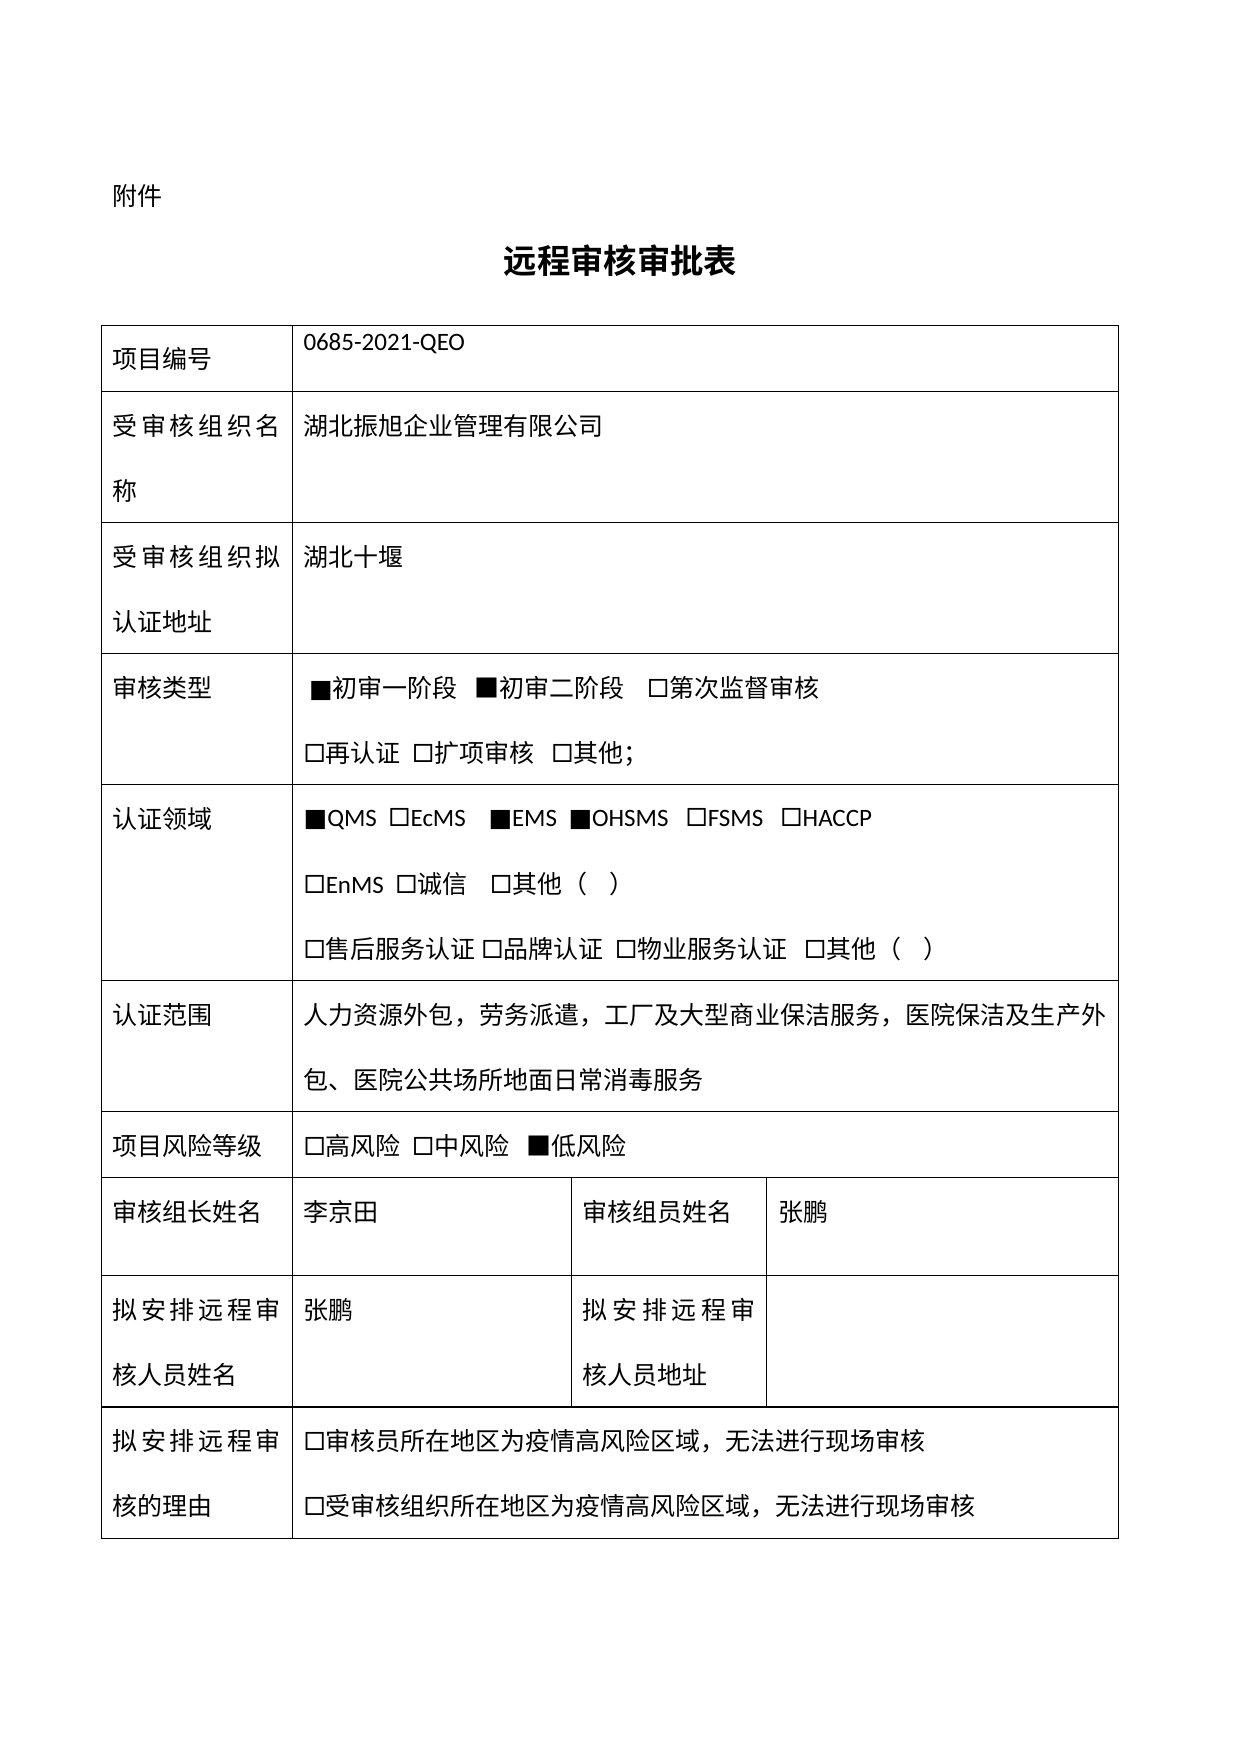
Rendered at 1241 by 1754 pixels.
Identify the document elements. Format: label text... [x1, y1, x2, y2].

table_cell 湖北十堰 [293, 523, 1118, 653]
table_cell 李京田 [293, 1178, 571, 1275]
text 远程审核审批表 [112, 227, 1128, 292]
text 附件 [112, 162, 1128, 227]
table_cell 张鹏 [767, 1178, 1118, 1275]
table_header 项目编号 [102, 326, 292, 391]
table_cell 张鹏 [293, 1276, 571, 1406]
table_cell 受审核组织名称 [102, 392, 292, 522]
table_header 0685-2021-QEO [293, 326, 1118, 391]
table_cell [767, 1276, 1118, 1406]
table_cell 审核组长姓名 [102, 1178, 292, 1275]
table_cell 认证领域 [102, 785, 292, 980]
table_cell ■初审一阶段 ■初审二阶段 第次监督审核 再认证 扩项审核 其他； [293, 654, 1118, 784]
table_cell ■QMS EcMS ■EMS ■OHSMS FSMS HACCP EnMS 诚信 其他（ ） 售后服务认证 品牌认证 物业服务认证 其他（ ） [293, 785, 1118, 980]
table_cell 高风险 中风险 ■低风险 [293, 1112, 1118, 1177]
table_cell 项目风险等级 [102, 1112, 292, 1177]
table_cell 拟安排远程审核人员姓名 [102, 1276, 292, 1406]
table_cell 拟安排远程审核的理由 [102, 1408, 292, 1537]
table_cell 认证范围 [102, 981, 292, 1111]
table_cell 审核类型 [102, 654, 292, 784]
table_cell 拟安排远程审核人员地址 [572, 1276, 766, 1406]
table_cell 人力资源外包，劳务派遣，工厂及大型商业保洁服务，医院保洁及生产外包、医院公共场所地面日常消毒服务 [293, 981, 1118, 1111]
table_cell 受审核组织拟认证地址 [102, 523, 292, 653]
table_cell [293, 1408, 1118, 1537]
table_cell 审核组员姓名 [572, 1178, 766, 1275]
table_cell 湖北振旭企业管理有限公司 [293, 392, 1118, 522]
